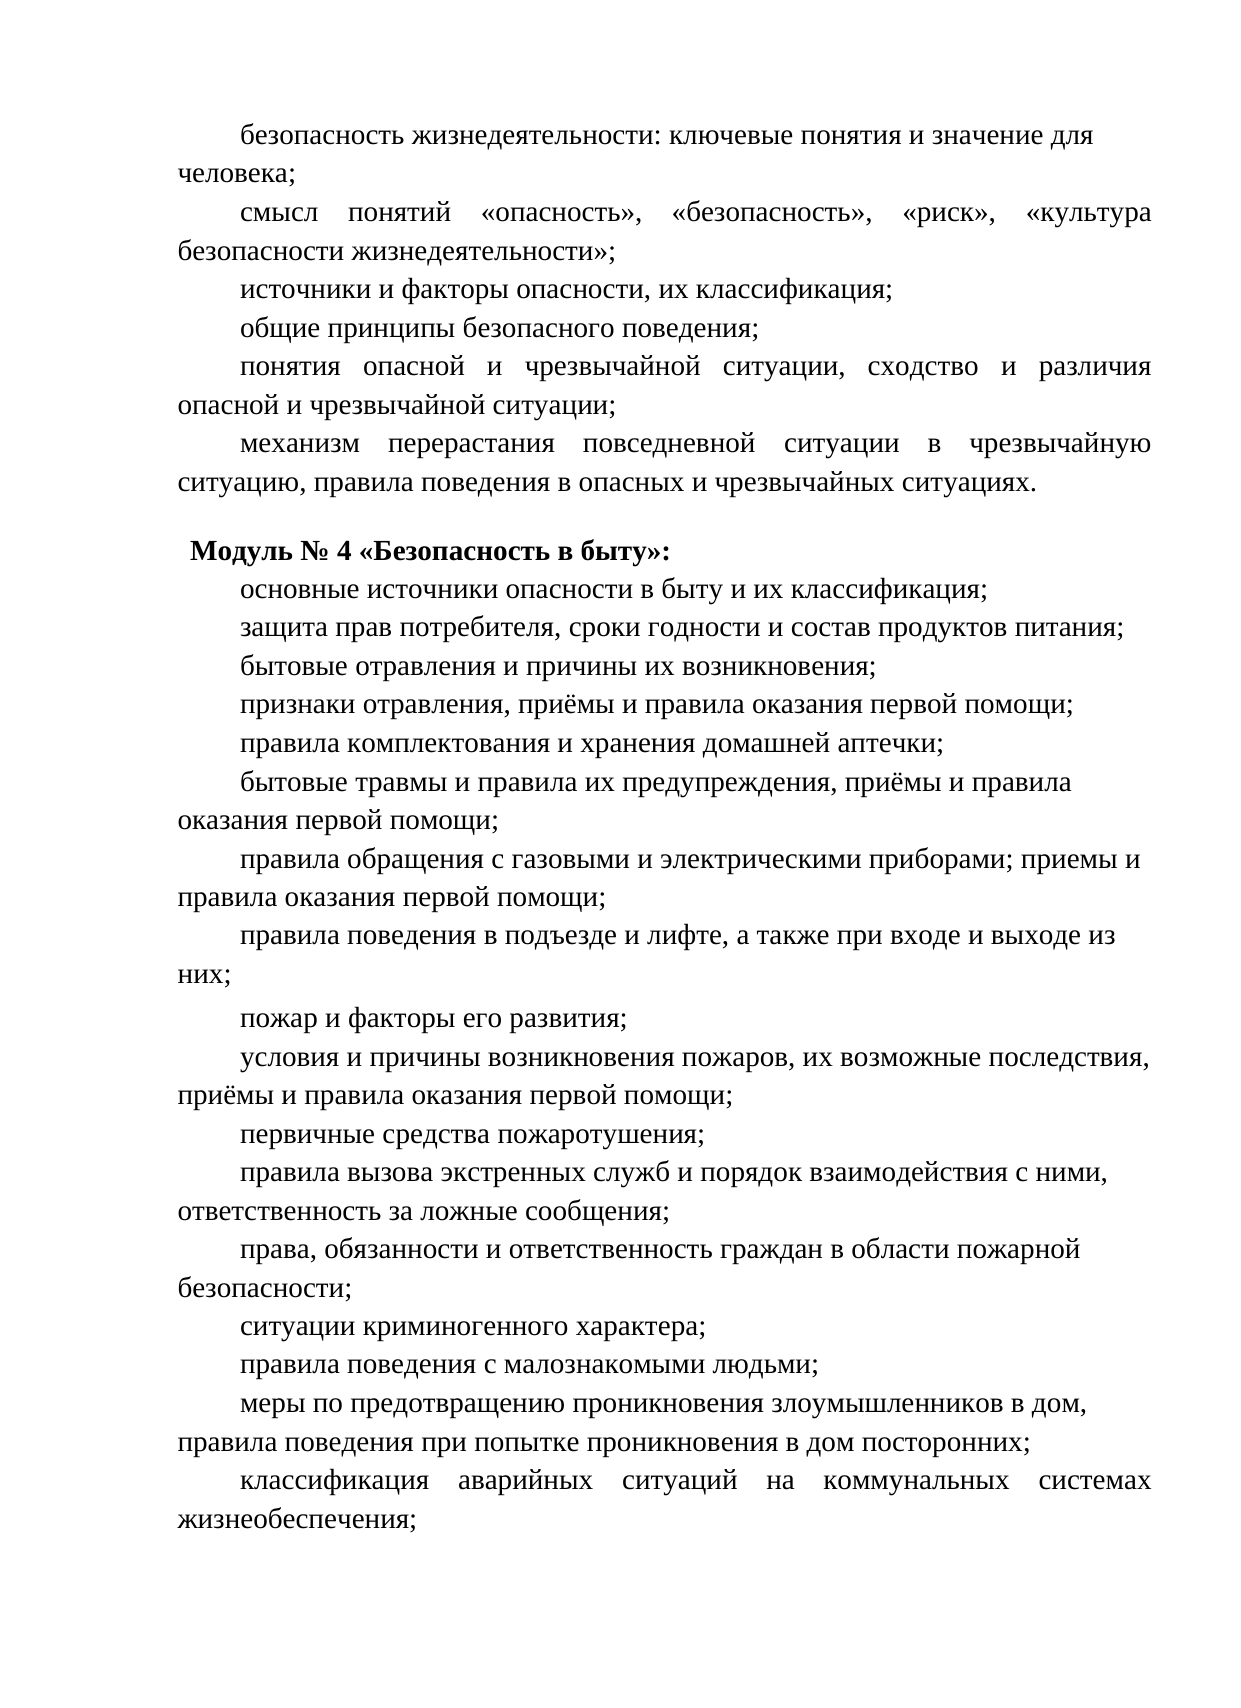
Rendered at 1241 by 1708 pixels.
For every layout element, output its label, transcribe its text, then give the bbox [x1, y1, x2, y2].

text права, обязанности и ответственность граждан в области пожарной безопасности; [177, 1231, 1129, 1303]
text понятия опасной и чрезвычайной ситуации, сходство и различия опасной и чрезвычайной ситуации; [177, 348, 1151, 420]
text меры по предотвращению проникновения злоумышленников в дом, правила поведения при попытке проникновения в дом посторонних; [177, 1385, 1129, 1457]
text них; [56, 957, 231, 990]
text механизм перерастания повседневной ситуации в чрезвычайную ситуацию, правила поведения в опасных и чрезвычайных ситуациях. [177, 425, 1152, 497]
text бытовые травмы и правила их предупреждения, приёмы и правила оказания первой помощи; [177, 764, 1129, 836]
subtitle Модуль № 4 «Безопасность в быту»: [190, 533, 1163, 566]
text основные источники опасности в быту и их классификация; [240, 571, 1163, 604]
text смысл понятий «опасность», «безопасность», «риск», «культура безопасности жизнедеятельности»; [177, 194, 1152, 266]
text пожар и факторы его развития; [240, 1000, 1163, 1034]
text приёмы и правила оказания первой помощи; первичные средства пожаротушения; [177, 1077, 735, 1149]
text правила поведения с малознакомыми людьми; [240, 1346, 1163, 1380]
text правила вызова экстренных служб и порядок взаимодействия с ними, ответственность за ложные сообщения; [177, 1154, 1163, 1226]
text источники и факторы опасности, их классификация; общие принципы безопасного поведения; [240, 271, 895, 343]
text признаки отравления, приёмы и правила оказания первой помощи; правила комплектования и хранения домашней аптечки; [240, 687, 1129, 759]
text условия и причины возникновения пожаров, их возможные последствия, [240, 1039, 1163, 1072]
text классификация аварийных ситуаций на коммунальных системах жизнеобеспечения; [177, 1462, 1152, 1534]
text ситуации криминогенного характера; [240, 1308, 1163, 1342]
text правила поведения в подъезде и лифте, а также при входе и выходе из [240, 918, 1163, 951]
text безопасность жизнедеятельности: ключевые понятия и значение для человека; [177, 117, 1129, 189]
text правила обращения с газовыми и электрическими приборами; приемы и правила оказания первой помощи; [177, 841, 1163, 913]
text защита прав потребителя, сроки годности и состав продуктов питания; бытовые отравления и причины их возникновения; [240, 609, 1126, 682]
